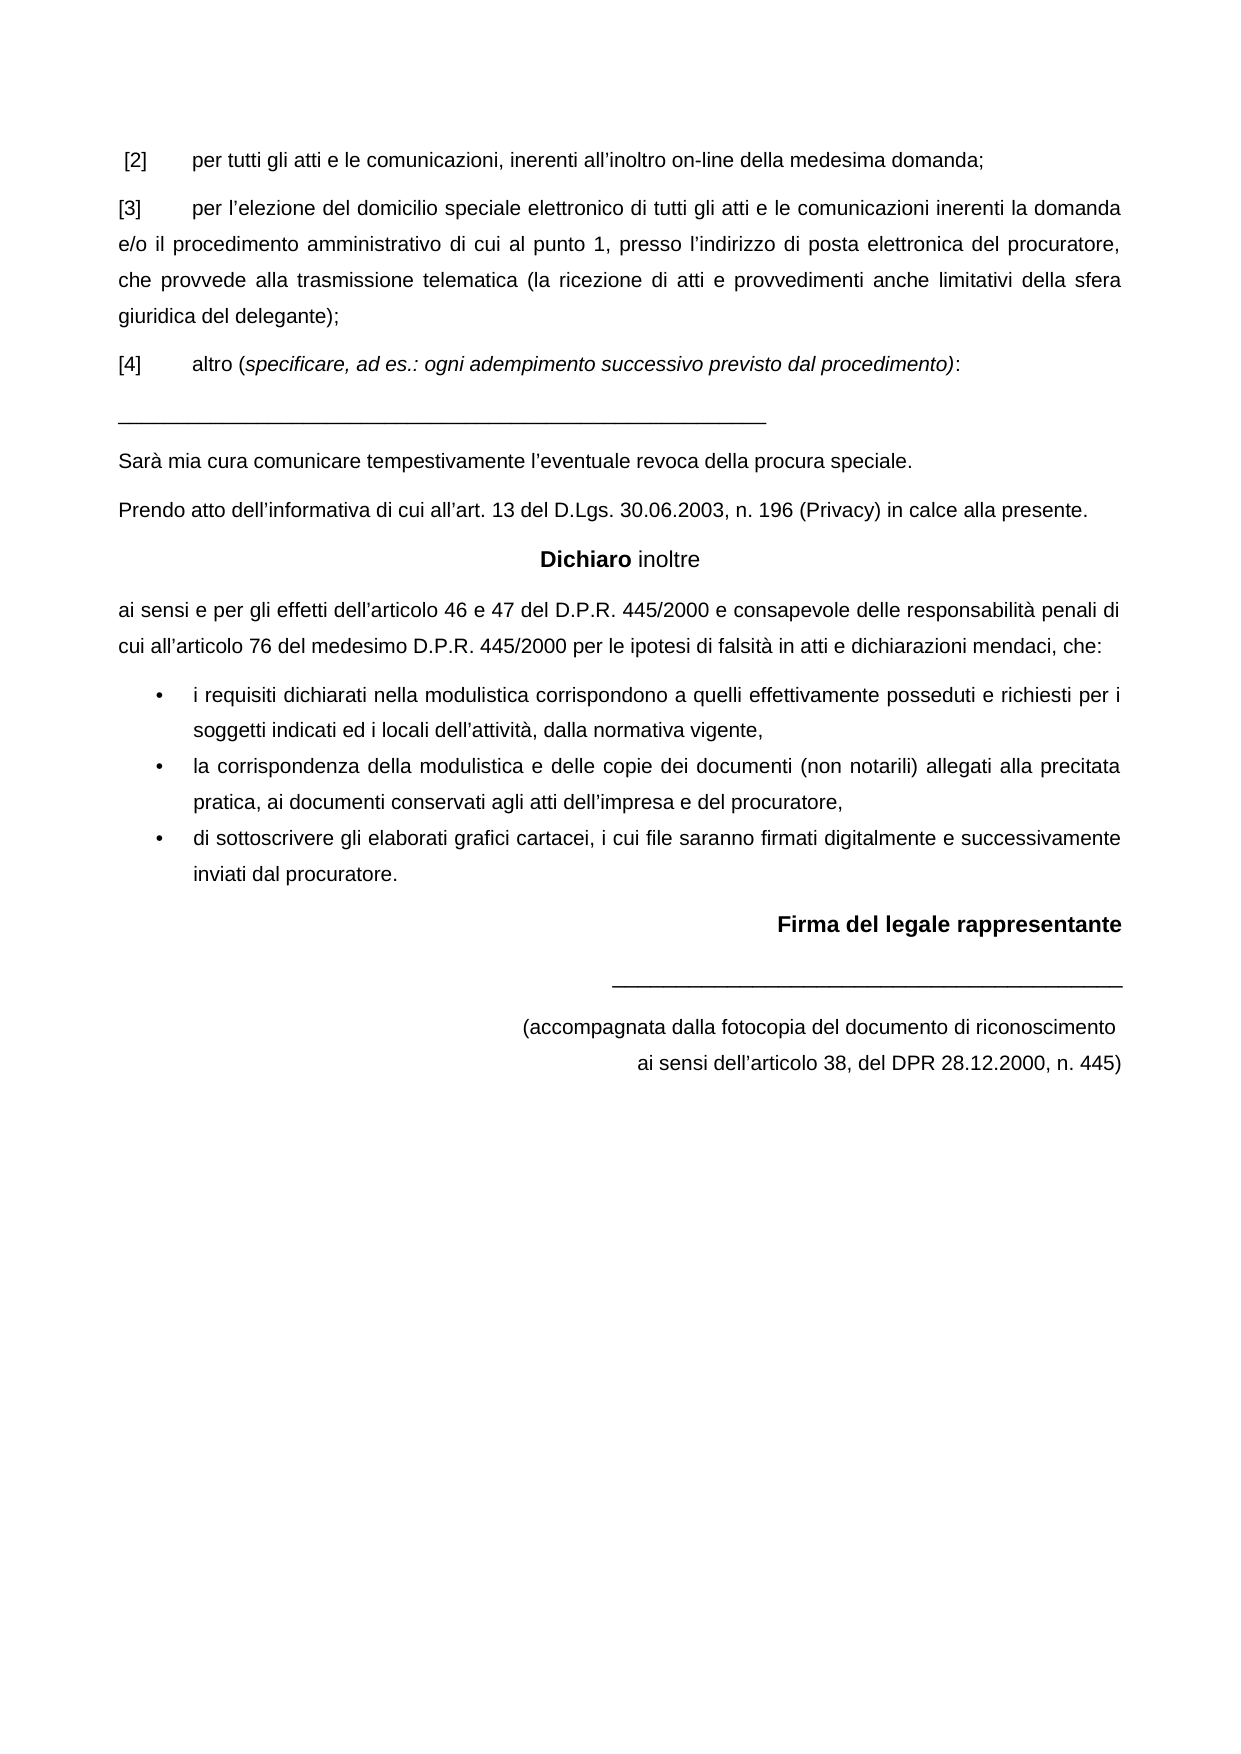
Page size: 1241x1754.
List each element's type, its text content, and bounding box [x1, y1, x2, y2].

text [3] per l’elezione del domicilio speciale elettronico di tutti gli atti e le comunicazioni inerenti la domanda e/o il procedimento amministrativo di cui al punto 1, presso l’indirizzo di posta elettronica del procuratore, che provvede alla trasmissione telematica (la ricezione di atti e provvedimenti anche limitativi della sfera giuridica del delegante); [118, 196, 1122, 328]
text Sarà mia cura comunicare tempestivamente l’eventuale revoca della procura speciale. [118, 449, 1122, 473]
text (accompagnata dalla fotocopia del documento di riconoscimento ai sensi dell’articolo 38, del DPR 28.12.2000, n. 445) [118, 1014, 1122, 1074]
text ________________________________________________________ [118, 401, 1122, 425]
text Prendo atto dell’informativa di cui all’art. 13 del D.Lgs. 30.06.2003, n. 196 (Privacy) in calce alla presente. [118, 498, 1122, 522]
text [2] per tutti gli atti e le comunicazioni, inerenti all’inoltro on-line della medesima domanda; [118, 148, 1122, 172]
text Firma del legale rappresentante [606, 911, 1122, 937]
text Dichiaro inoltre [118, 546, 1122, 572]
list di sottoscrivere gli elaborati grafici cartacei, i cui file saranno firmati digitalmente e successivamente inviati dal procuratore. [156, 826, 1122, 886]
list i requisiti dichiarati nella modulistica corrispondono a quelli effettivamente posseduti e richiesti per i soggetti indicati ed i locali dell’attività, dalla normativa vigente, [156, 682, 1122, 742]
text [4] altro (specificare, ad es.: ogni adempimento successivo previsto dal procedimento): [118, 352, 1122, 376]
list la corrispondenza della modulistica e delle copie dei documenti (non notarili) allegati alla precitata pratica, ai documenti conservati agli atti dell’impresa e del procuratore, [156, 754, 1122, 814]
text ai sensi e per gli effetti dell’articolo 46 e 47 del D.P.R. 445/2000 e consapevole delle responsabilità penali di cui all’articolo 76 del medesimo D.P.R. 445/2000 per le ipotesi di falsità in atti e dichiarazioni mendaci, che: [118, 598, 1122, 658]
text ________________________________________ [576, 962, 1122, 989]
